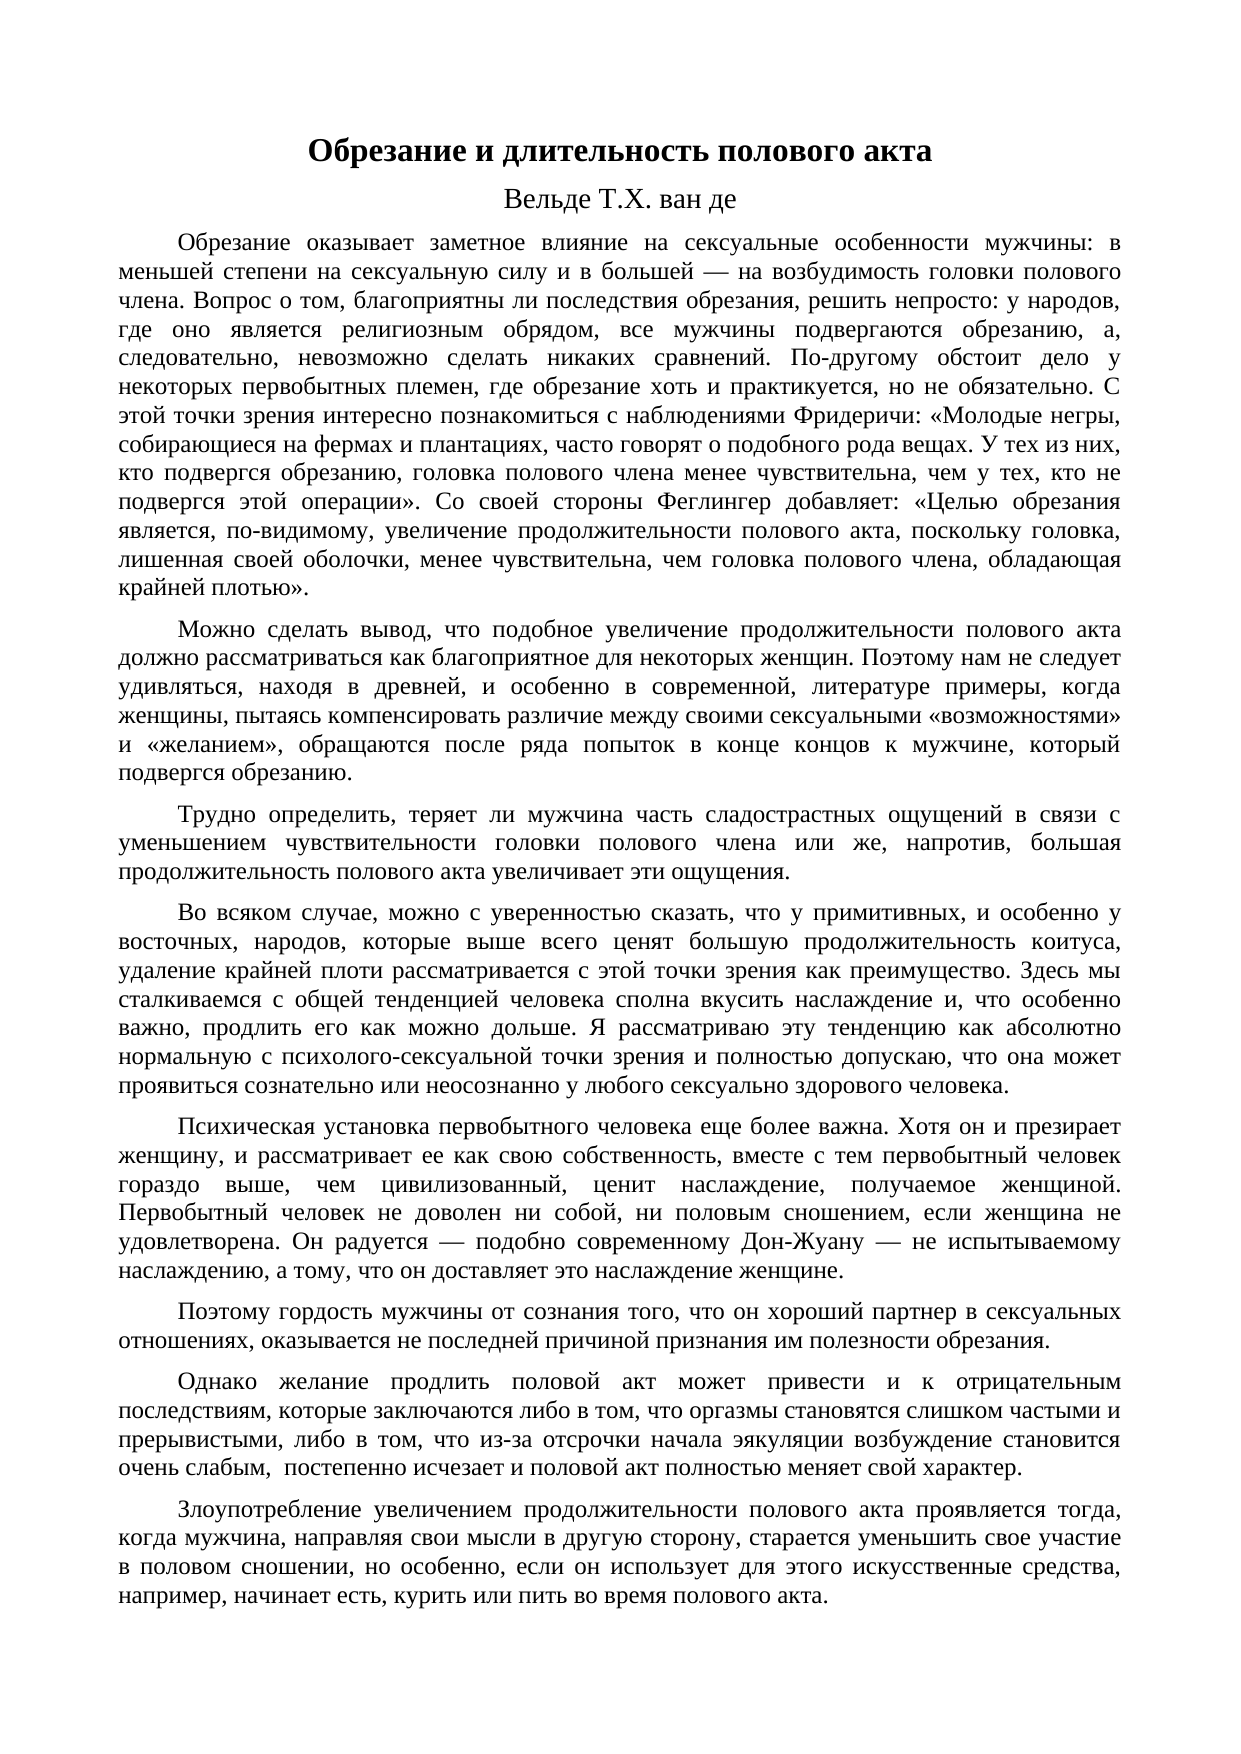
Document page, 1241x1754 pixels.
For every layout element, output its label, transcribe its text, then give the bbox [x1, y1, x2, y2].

text Трудно определить, теряет ли мужчина часть сладострастных ощущений в связи с уменьшением чувствительности головки полового члена или же, напротив, большая продолжительность полового акта увеличивает эти ощущения. [118, 799, 1122, 885]
text Можно сделать вывод, что подобное увеличение продолжительности полового акта должно рассматриваться как благоприятное для некоторых женщин. Поэтому нам не следует удивляться, находя в древней, и особенно в современной, литературе примеры, когда женщины, пытаясь компенсировать различие между своими сексуальными «возможностями» и «желанием», обращаются после ряда попыток в конце концов к мужчине, который подвергся обрезанию. [118, 614, 1122, 786]
text Поэтому гордость мужчины от сознания того, что он хороший партнер в сексуальных отношениях, оказывается не последней причиной признания им полезности обрезания. [118, 1296, 1122, 1354]
text Обрезание и длительность полового акта [118, 131, 1122, 169]
text Во всяком случае, можно с уверенностью сказать, что у примитивных, и особенно у восточных, народов, которые выше всего ценят большую продолжительность коитуса, удаление крайней плоти рассматривается с этой точки зрения как преимущество. Здесь мы сталкиваемся с общей тенденцией человека сполна вкусить наслаждение и, что особенно важно, продлить его как можно дольше. Я рассматриваю эту тенденцию как абсолютно нормальную с психолого-сексуальной точки зрения и полностью допускаю, что она может проявиться сознательно или неосознанно у любого сексуально здорового человека. [118, 897, 1122, 1099]
text Вельде Т.Х. ван де [118, 181, 1122, 215]
text Психическая установка первобытного человека еще более важна. Хотя он и презирает женщину, и рассматривает ее как свою собственность, вместе с тем первобытный человек гораздо выше, чем цивилизованный, ценит наслаждение, получаемое женщиной. Первобытный человек не доволен ни собой, ни половым сношением, если женщина не удовлетворена. Он радуется — подобно современному Дон-Жуану — не испытываемому наслаждению, а тому, что он доставляет это наслаждение женщине. [118, 1111, 1122, 1284]
text Обрезание оказывает заметное влияние на сексуальные особенности мужчины: в меньшей степени на сексуальную силу и в большей — на возбудимость головки полового члена. Вопрос о том, благоприятны ли последствия обрезания, решить непросто: у народов, где оно является религиозным обрядом, все мужчины подвергаются обрезанию, а, следовательно, невозможно сделать никаких сравнений. По-другому обстоит дело у некоторых первобытных племен, где обрезание хоть и практикуется, но не обязательно. С этой точки зрения интересно познакомиться с наблюдениями Фридеричи: «Молодые негры, собирающиеся на фермах и плантациях, часто говорят о подобного рода вещах. У тех из них, кто подвергся обрезанию, головка полового члена менее чувствительна, чем у тех, кто не подвергся этой операции». Со своей стороны Феглингер добавляет: «Целью обрезания является, по-видимому, увеличение продолжительности полового акта, поскольку головка, лишенная своей оболочки, менее чувствительна, чем головка полового члена, обладающая крайней плотью». [118, 227, 1122, 601]
text Однако желание продлить половой акт может привести и к отрицательным последствиям, которые заключаются либо в том, что оргазмы становятся слишком частыми и прерывистыми, либо в том, что из-за отсрочки начала эякуляции возбуждение становится очень слабым, постепенно исчезает и половой акт полностью меняет свой характер. [118, 1366, 1122, 1481]
text Злоупотребление увеличением продолжительности полового акта проявляется тогда, когда мужчина, направляя свои мысли в другую сторону, старается уменьшить свое участие в половом сношении, но особенно, если он использует для этого искусственные средства, например, начинает есть, курить или пить во время полового акта. [118, 1494, 1122, 1609]
